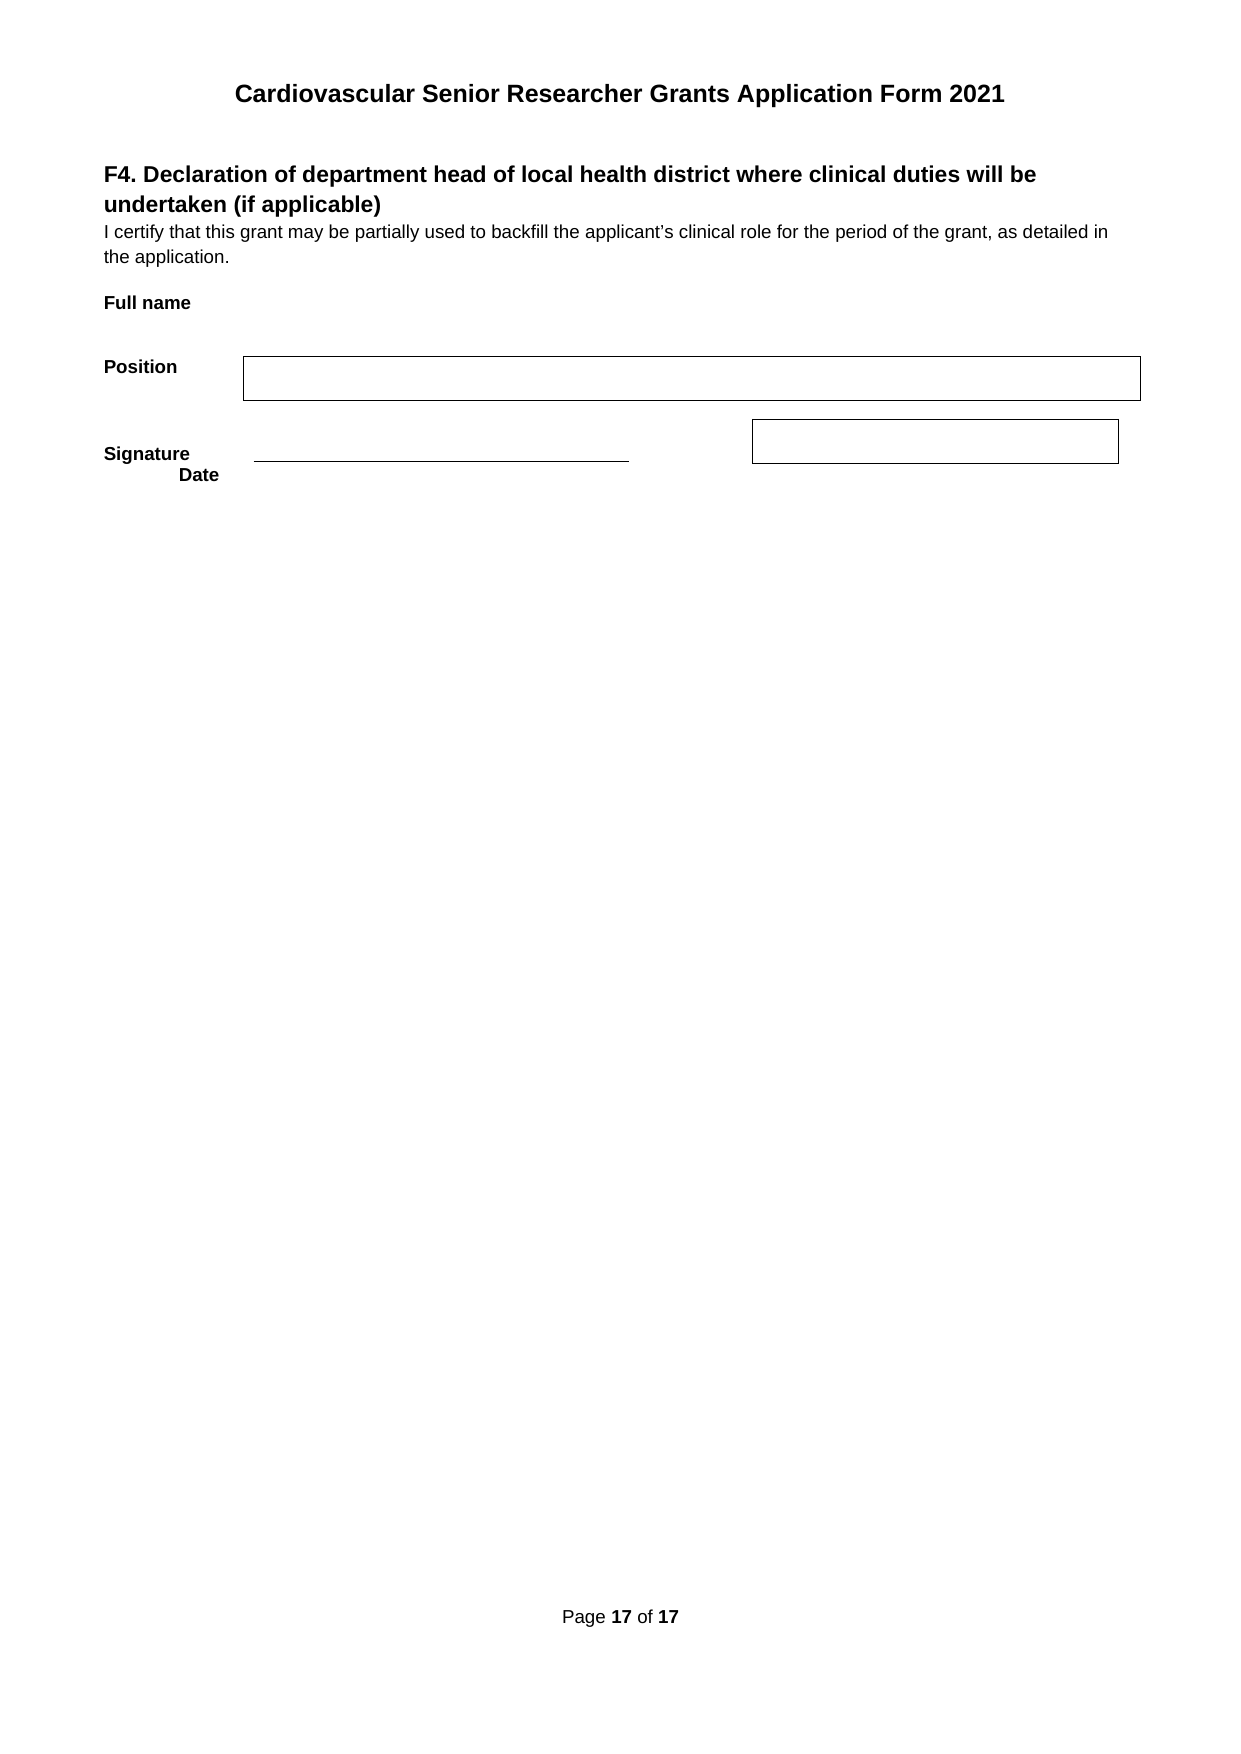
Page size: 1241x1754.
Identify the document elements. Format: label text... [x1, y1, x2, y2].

text Full name [103, 291, 1137, 313]
table_header [244, 357, 1140, 400]
text Signature Date [103, 442, 1137, 486]
subtitle F4. Declaration of department head of local health district where clinical duties will be undertaken (if applicable) [103, 161, 1137, 217]
text Position [103, 356, 243, 378]
table_header [753, 420, 1118, 463]
text I certify that this grant may be partially used to backfill the applicant’s clinical role for the period of the grant, as detailed in the application. [103, 221, 1137, 267]
